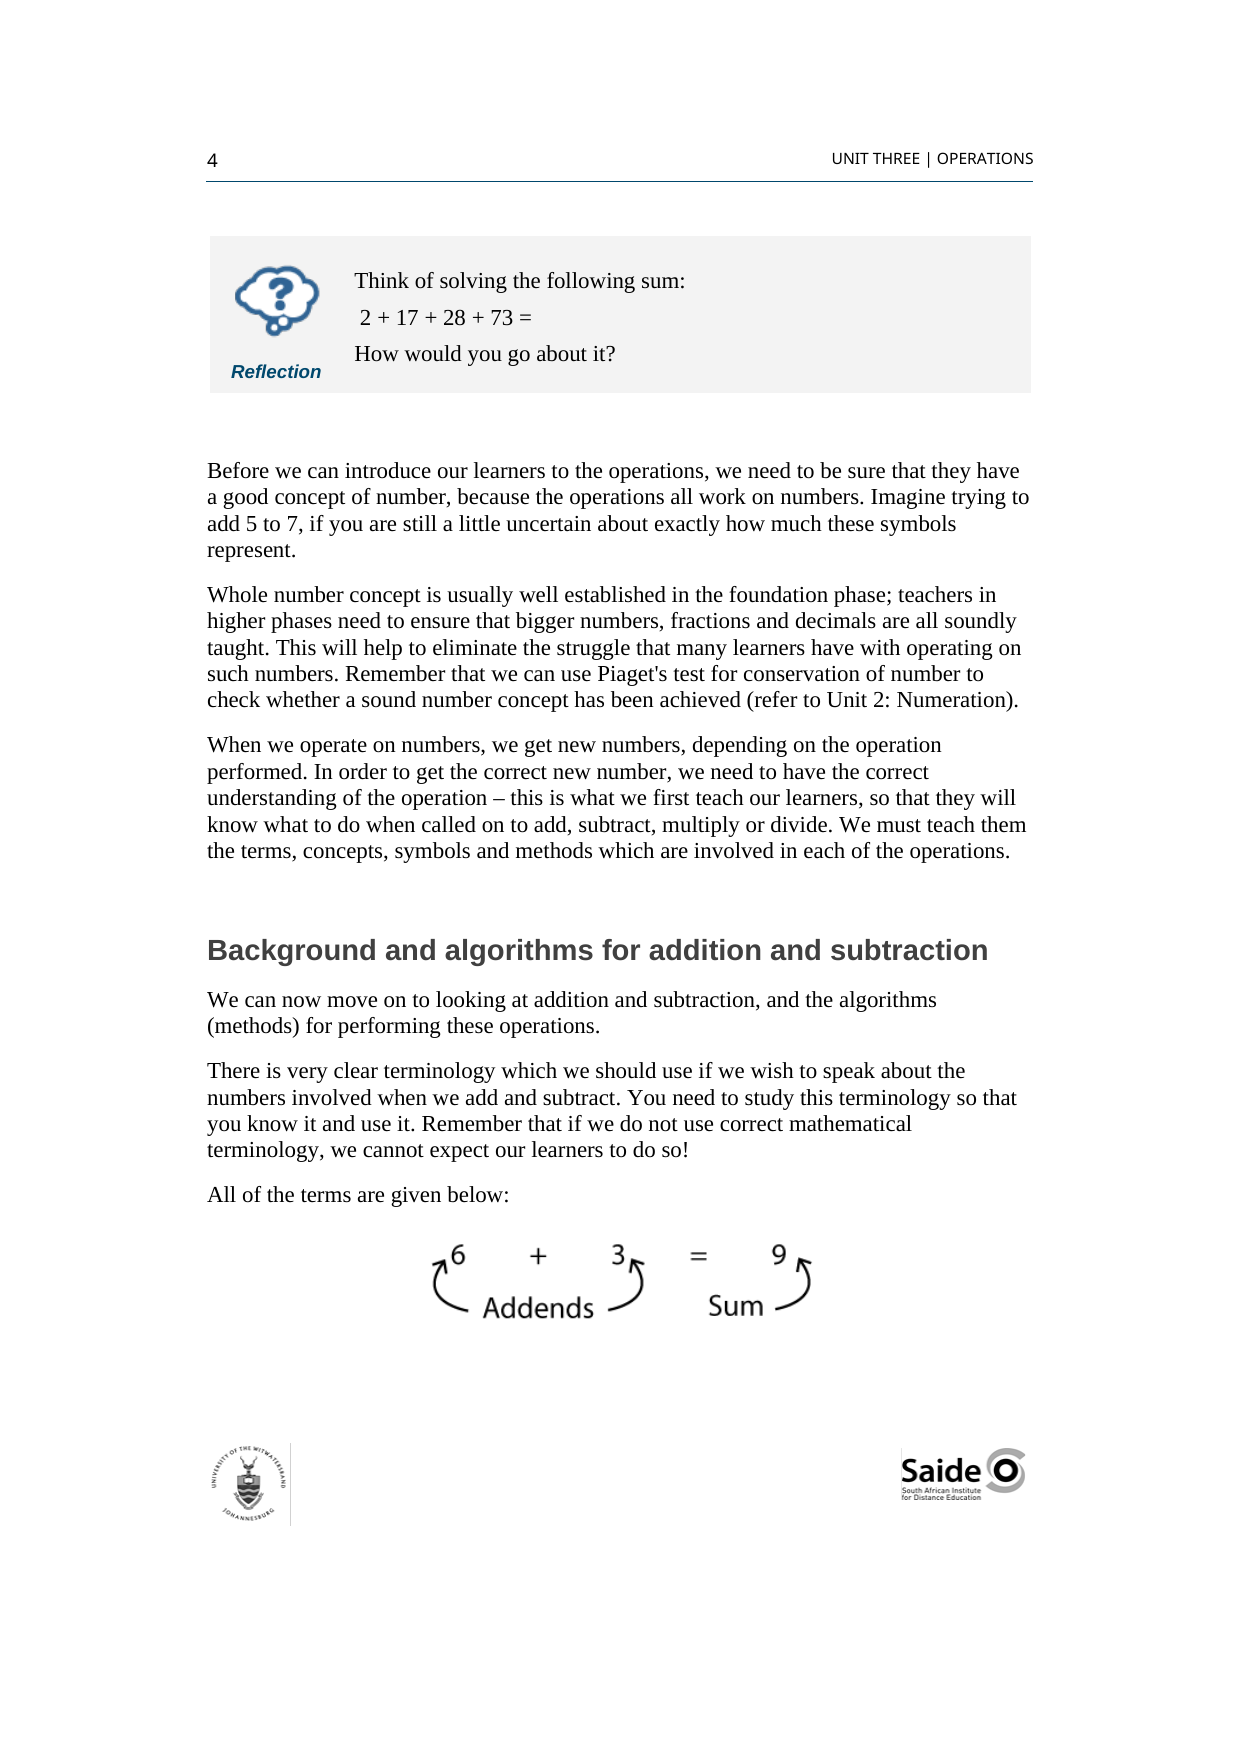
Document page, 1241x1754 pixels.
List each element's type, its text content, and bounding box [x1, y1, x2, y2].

picture [206, 1443, 1026, 1526]
picture [413, 1226, 827, 1331]
text Whole number concept is usually well established in the foundation phase; teachers in higher phases need to ensure that bigger numbers, fractions and decimals are all soundly taught. This will help to eliminate the struggle that many learners have with operating on such numbers. Remember that we can use Piaget's test for conservation of number to check whether a sound number concept has been achieved (refer to Unit 2: Numeration). [207, 581, 1033, 713]
text We can now move on to looking at addition and subtraction, and the algorithms (methods) for performing these operations. [207, 986, 1033, 1038]
picture [220, 255, 332, 343]
table_header Reflection [210, 236, 343, 393]
table_header Think of solving the following sum: 2 + 17 + 28 + 73 = How would you go about it? [343, 236, 1031, 393]
text When we operate on numbers, we get new numbers, depending on the operation performed. In order to get the correct new number, we need to have the correct understanding of the operation – this is what we first teach our learners, so that they will know what to do when called on to add, subtract, multiply or divide. We must teach them the terms, concepts, symbols and methods which are involved in each of the operations. [207, 732, 1033, 863]
text Before we can introduce our learners to the operations, we need to be sure that they have a good concept of number, because the operations all work on numbers. Imagine trying to add 5 to 7, if you are still a little uncertain about exactly how much these symbols represent. [207, 457, 1033, 562]
text All of the terms are given below: [207, 1181, 1033, 1208]
text There is very clear terminology which we should use if we wish to speak about the numbers involved when we add and subtract. You need to study this terminology so that you know it and use it. Remember that if we do not use correct mathematical terminology, we cannot expect our learners to do so! [207, 1057, 1033, 1163]
subtitle Background and algorithms for addition and subtraction [207, 933, 1033, 967]
